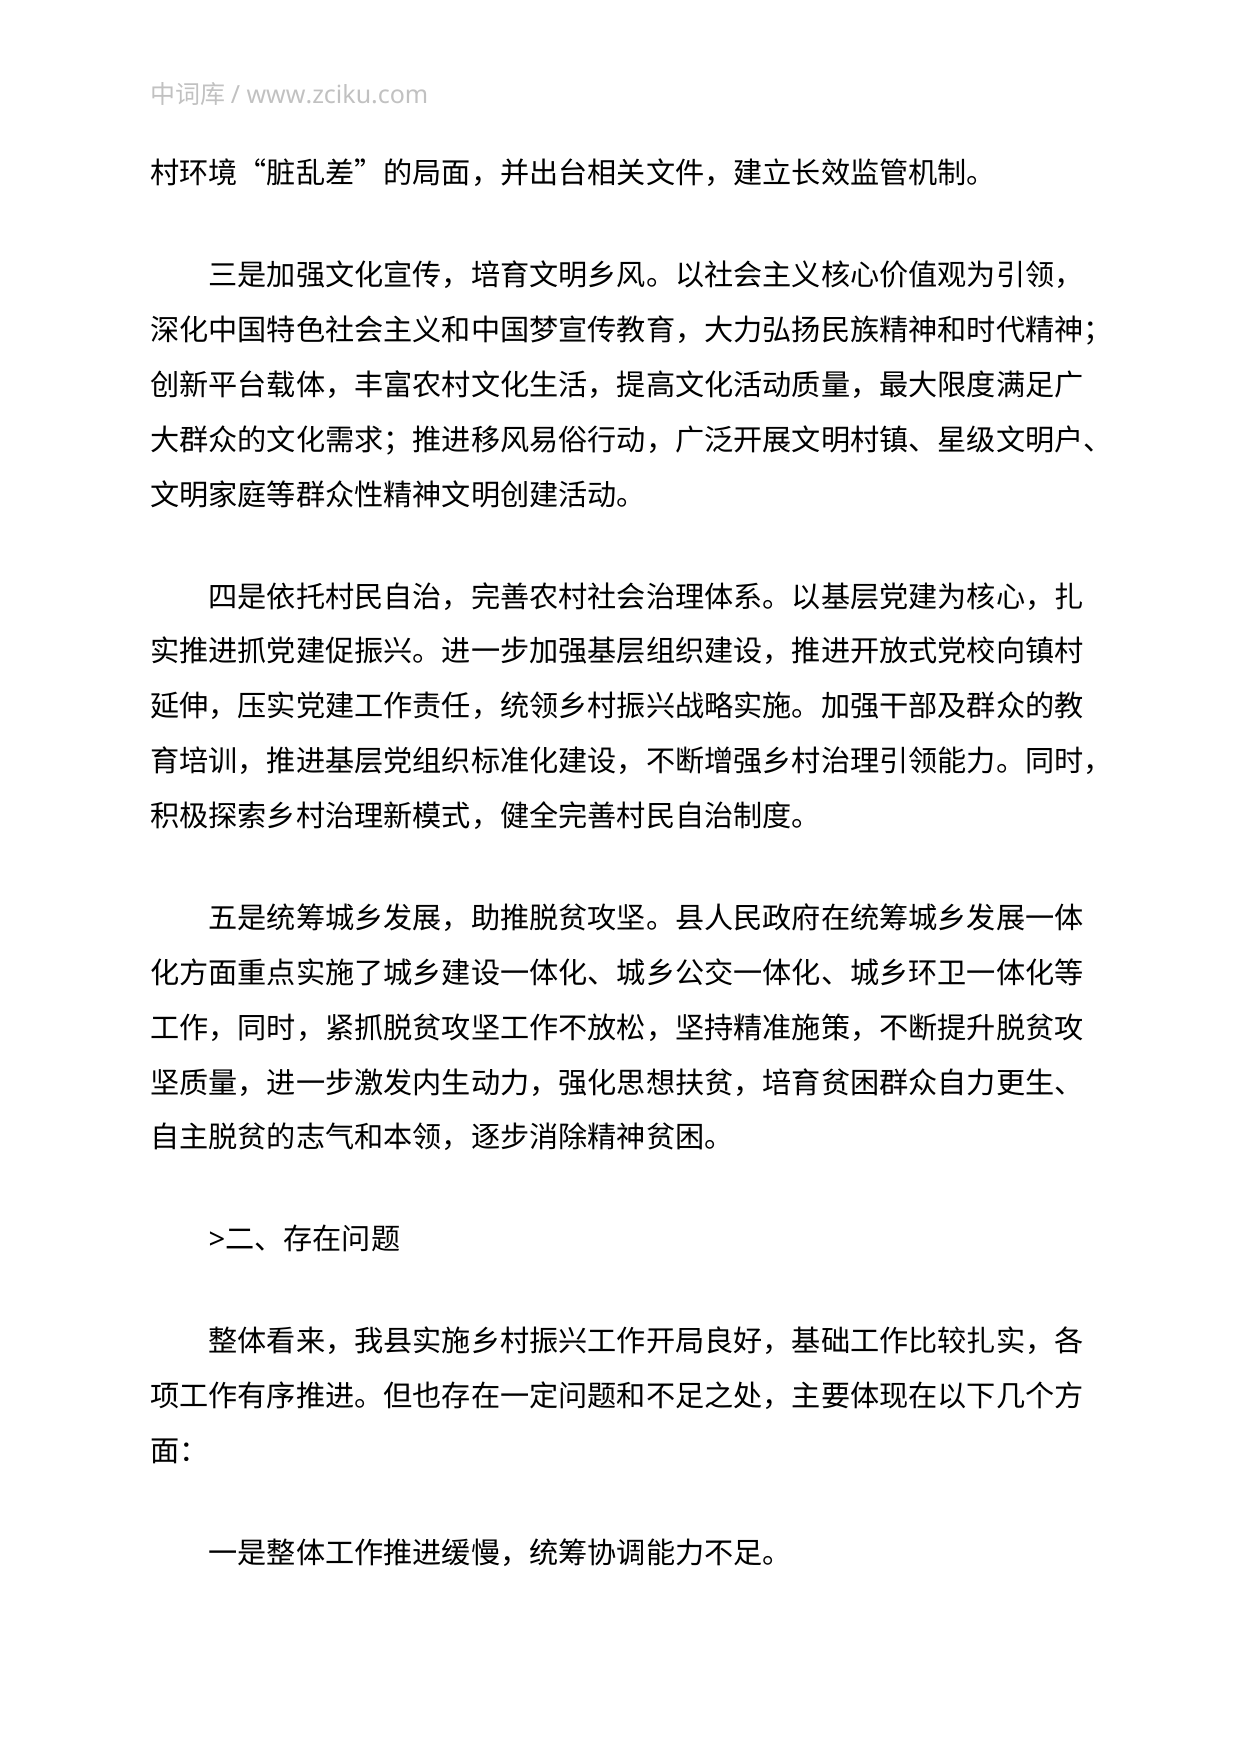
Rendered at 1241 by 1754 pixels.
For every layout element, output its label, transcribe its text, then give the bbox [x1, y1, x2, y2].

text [150, 150, 1090, 192]
text 三是加强文化宣传，培育文明乡风。以社会主义核心价值观为引领，深化中国特色社会主义和中国梦宣传教育，大力弘扬民族精神和时代精神；创新平台载体，丰富农村文化生活，提高文化活动质量，最大限度满足广大群众的文化需求；推进移风易俗行动，广泛开展文明村镇、星级文明户、文明家庭等群众性精神文明创建活动。 [150, 252, 1090, 514]
text 五是统筹城乡发展，助推脱贫攻坚。县人民政府在统筹城乡发展一体化方面重点实施了城乡建设一体化、城乡公交一体化、城乡环卫一体化等工作，同时，紧抓脱贫攻坚工作不放松，坚持精准施策，不断提升脱贫攻坚质量，进一步激发内生动力，强化思想扶贫，培育贫困群众自力更生、自主脱贫的志气和本领，逐步消除精神贫困。 [150, 894, 1090, 1156]
text 一是整体工作推进缓慢，统筹协调能力不足。 [150, 1529, 1090, 1572]
text >二、存在问题 [150, 1216, 1090, 1258]
text 整体看来，我县实施乡村振兴工作开局良好，基础工作比较扎实，各项工作有序推进。但也存在一定问题和不足之处，主要体现在以下几个方面： [150, 1318, 1090, 1470]
text 四是依托村民自治，完善农村社会治理体系。以基层党建为核心，扎实推进抓党建促振兴。进一步加强基层组织建设，推进开放式党校向镇村延伸，压实党建工作责任，统领乡村振兴战略实施。加强干部及群众的教育培训，推进基层党组织标准化建设，不断增强乡村治理引领能力。同时，积极探索乡村治理新模式，健全完善村民自治制度。 [150, 573, 1090, 835]
